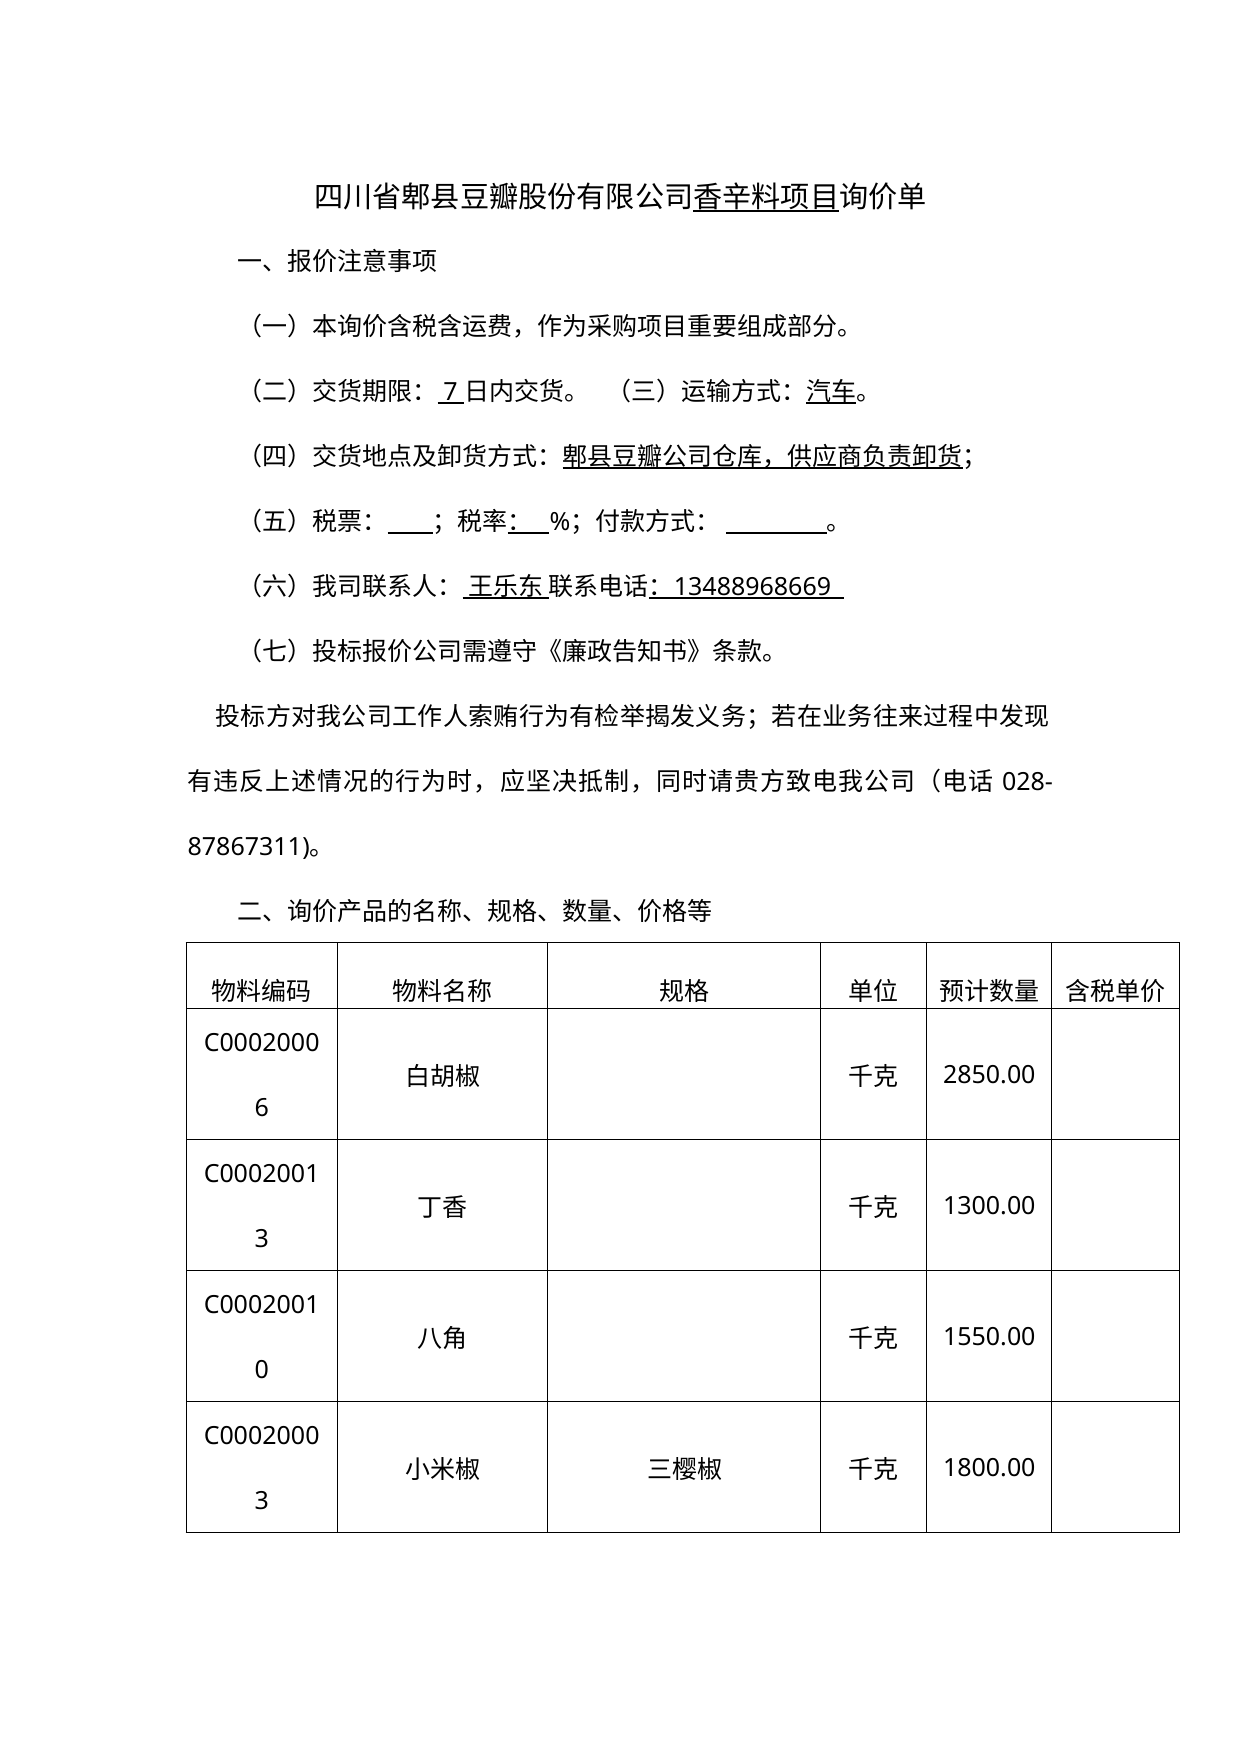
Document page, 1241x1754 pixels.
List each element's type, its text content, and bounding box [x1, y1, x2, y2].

table_cell 千克 [821, 1271, 926, 1401]
table_cell [548, 1009, 820, 1139]
text 投标方对我公司工作人索贿行为有检举揭发义务；若在业务往来过程中发现有违反上述情况的行为时，应坚决抵制，同时请贵方致电我公司（电话028-87867311)。 [187, 682, 1053, 877]
table_cell [1052, 1271, 1179, 1401]
text 四川省郫县豆瓣股份有限公司香辛料项目询价单 [187, 162, 1053, 227]
table_header 物料编码 [187, 943, 337, 1008]
table_cell 三樱椒 [548, 1402, 820, 1532]
table_header 含税单价 [1052, 943, 1179, 1008]
table_header 物料名称 [338, 943, 547, 1008]
table_cell 小米椒 [338, 1402, 547, 1532]
table_cell [548, 1271, 820, 1401]
table_cell [1052, 1402, 1179, 1532]
table_cell 千克 [821, 1009, 926, 1139]
text （一）本询价含税含运费，作为采购项目重要组成部分。 [187, 292, 1053, 357]
table_cell 千克 [821, 1140, 926, 1270]
table_cell 八角 [338, 1271, 547, 1401]
text （七）投标报价公司需遵守《廉政告知书》条款。 [187, 617, 1053, 682]
table_cell [1052, 1140, 1179, 1270]
table_cell 千克 [821, 1402, 926, 1532]
table_cell C00020006 [187, 1009, 337, 1139]
text 二、询价产品的名称、规格、数量、价格等 [187, 877, 1053, 942]
table_cell [548, 1140, 820, 1270]
table_header 单位 [821, 943, 926, 1008]
text （五）税票： ；税率： %；付款方式： 。 [187, 487, 1053, 552]
table_cell C00020013 [187, 1140, 337, 1270]
table_cell [1052, 1009, 1179, 1139]
table_cell 白胡椒 [338, 1009, 547, 1139]
text 一、报价注意事项 [187, 227, 1053, 292]
table_cell C00020010 [187, 1271, 337, 1401]
text （四）交货地点及卸货方式：郫县豆瓣公司仓库，供应商负责卸货； [187, 422, 1053, 487]
table_cell 1550.00 [927, 1271, 1051, 1401]
table_cell C00020003 [187, 1402, 337, 1532]
table_cell 1800.00 [927, 1402, 1051, 1532]
table_cell 2850.00 [927, 1009, 1051, 1139]
table_cell 1300.00 [927, 1140, 1051, 1270]
text （二）交货期限： 7 日内交货。 （三）运输方式：汽车。 [187, 357, 1053, 422]
table_header 预计数量 [927, 943, 1051, 1008]
table_header 规格 [548, 943, 820, 1008]
text （六）我司联系人： 王乐东 联系电话：13488968669 [187, 552, 1053, 617]
table_cell 丁香 [338, 1140, 547, 1270]
